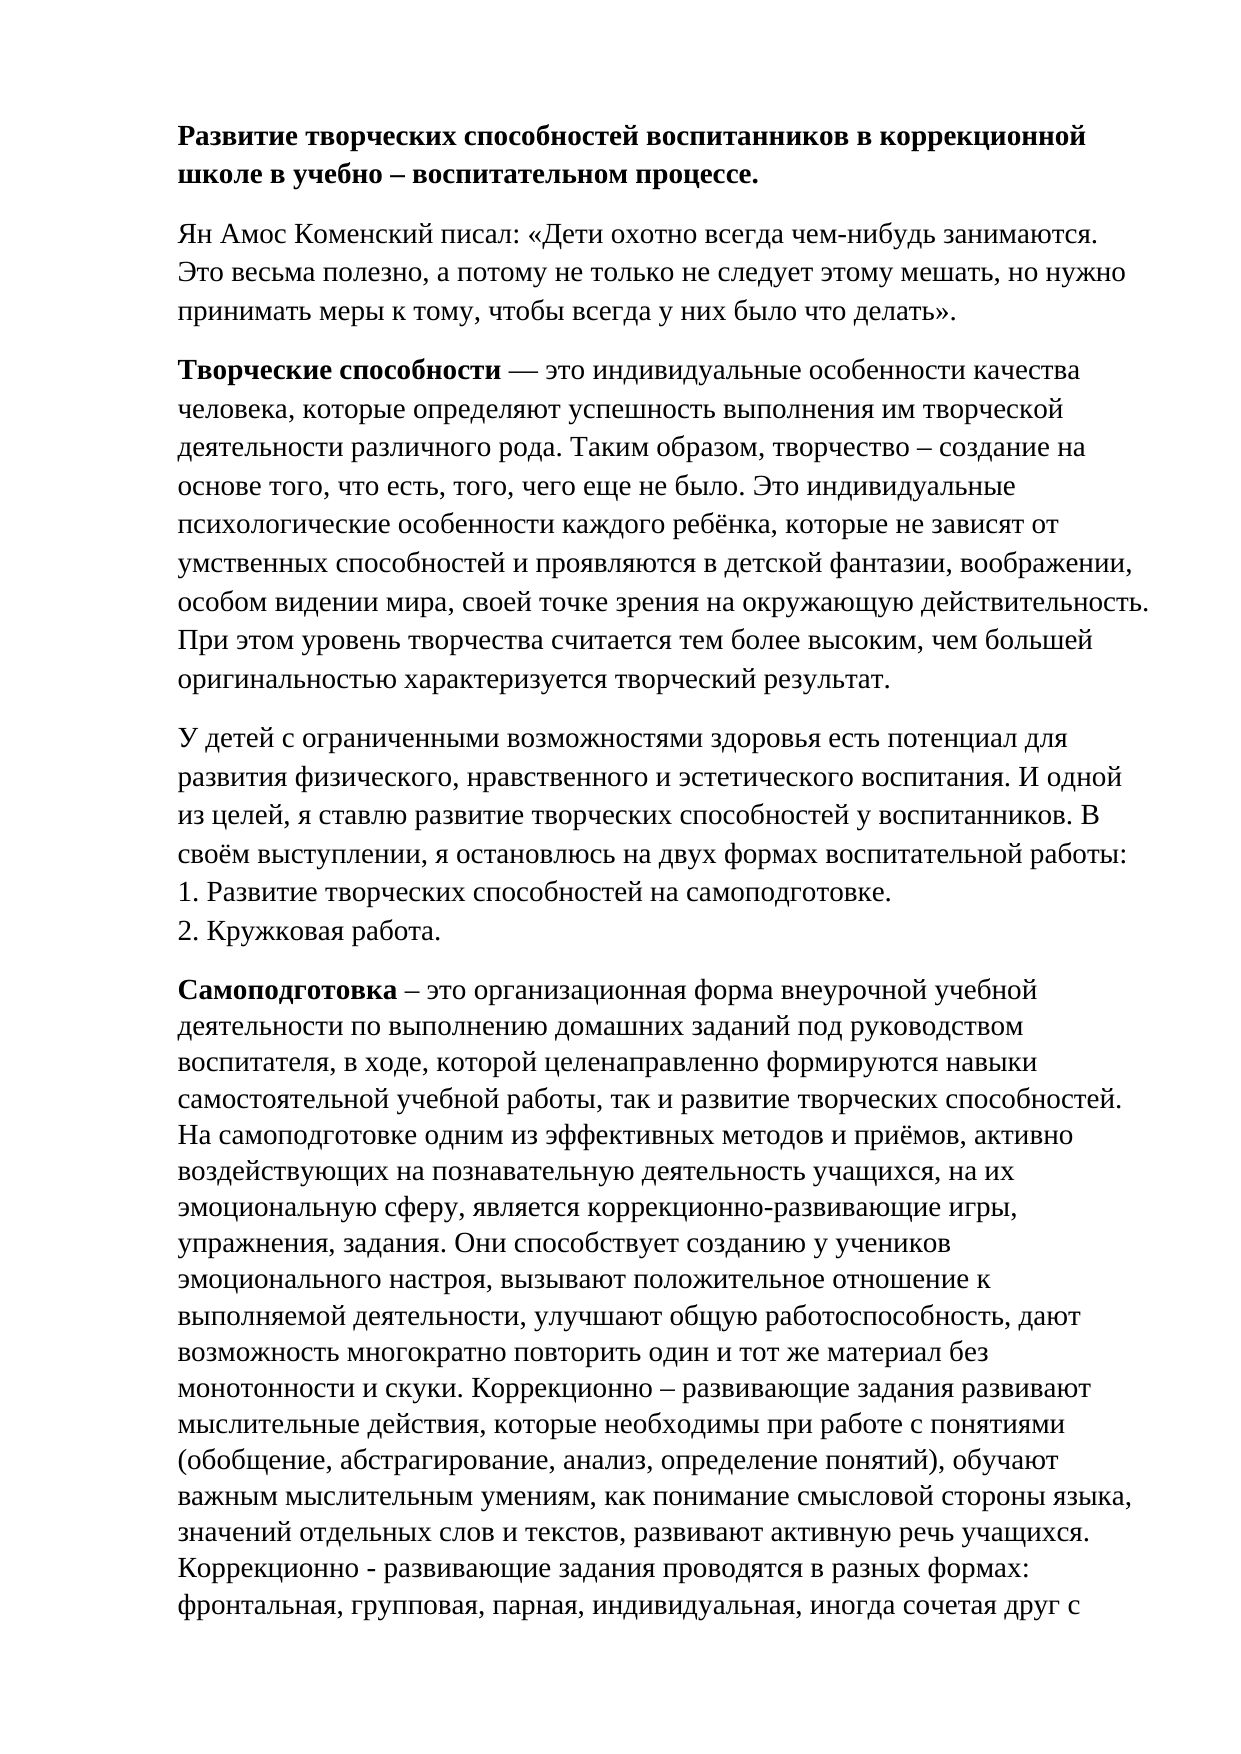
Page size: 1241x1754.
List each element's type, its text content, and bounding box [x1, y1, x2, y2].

text Творческие способности — это индивидуальные особенности качества человека, которые определяют успешность выполнения им творческой деятельности различного рода. Таким образом, творчество – создание на основе того, что есть, того, чего еще не было. Это индивидуальные психологические особенности каждого ребёнка, которые не зависят от умственных способностей и проявляются в детской фантазии, воображении, особом видении мира, своей точке зрения на окружающую действительность. При этом уровень творчества считается тем более высоким, чем большей оригинальностью характеризуется творческий результат. [177, 352, 1152, 694]
text Ян Амос Коменский писал: «Дети охотно всегда чем-нибудь занимаются. Это весьма полезно, а потому не только не следует этому мешать, но нужно принимать меры к тому, чтобы всегда у них было что делать». [177, 216, 1152, 327]
text Развитие творческих способностей воспитанников в коррекционной школе в учебно – воспитательном процессе. [177, 118, 1152, 190]
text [177, 972, 1152, 1620]
text У детей с ограниченными возможностями здоровья есть потенциал для развития физического, нравственного и эстетического воспитания. И одной из целей, я ставлю развитие творческих способностей у воспитанников. В своём выступлении, я остановлюсь на двух формах воспитательной работы: 1. Развитие творческих способностей на самоподготовке. 2. Кружковая работа. [177, 720, 1152, 946]
